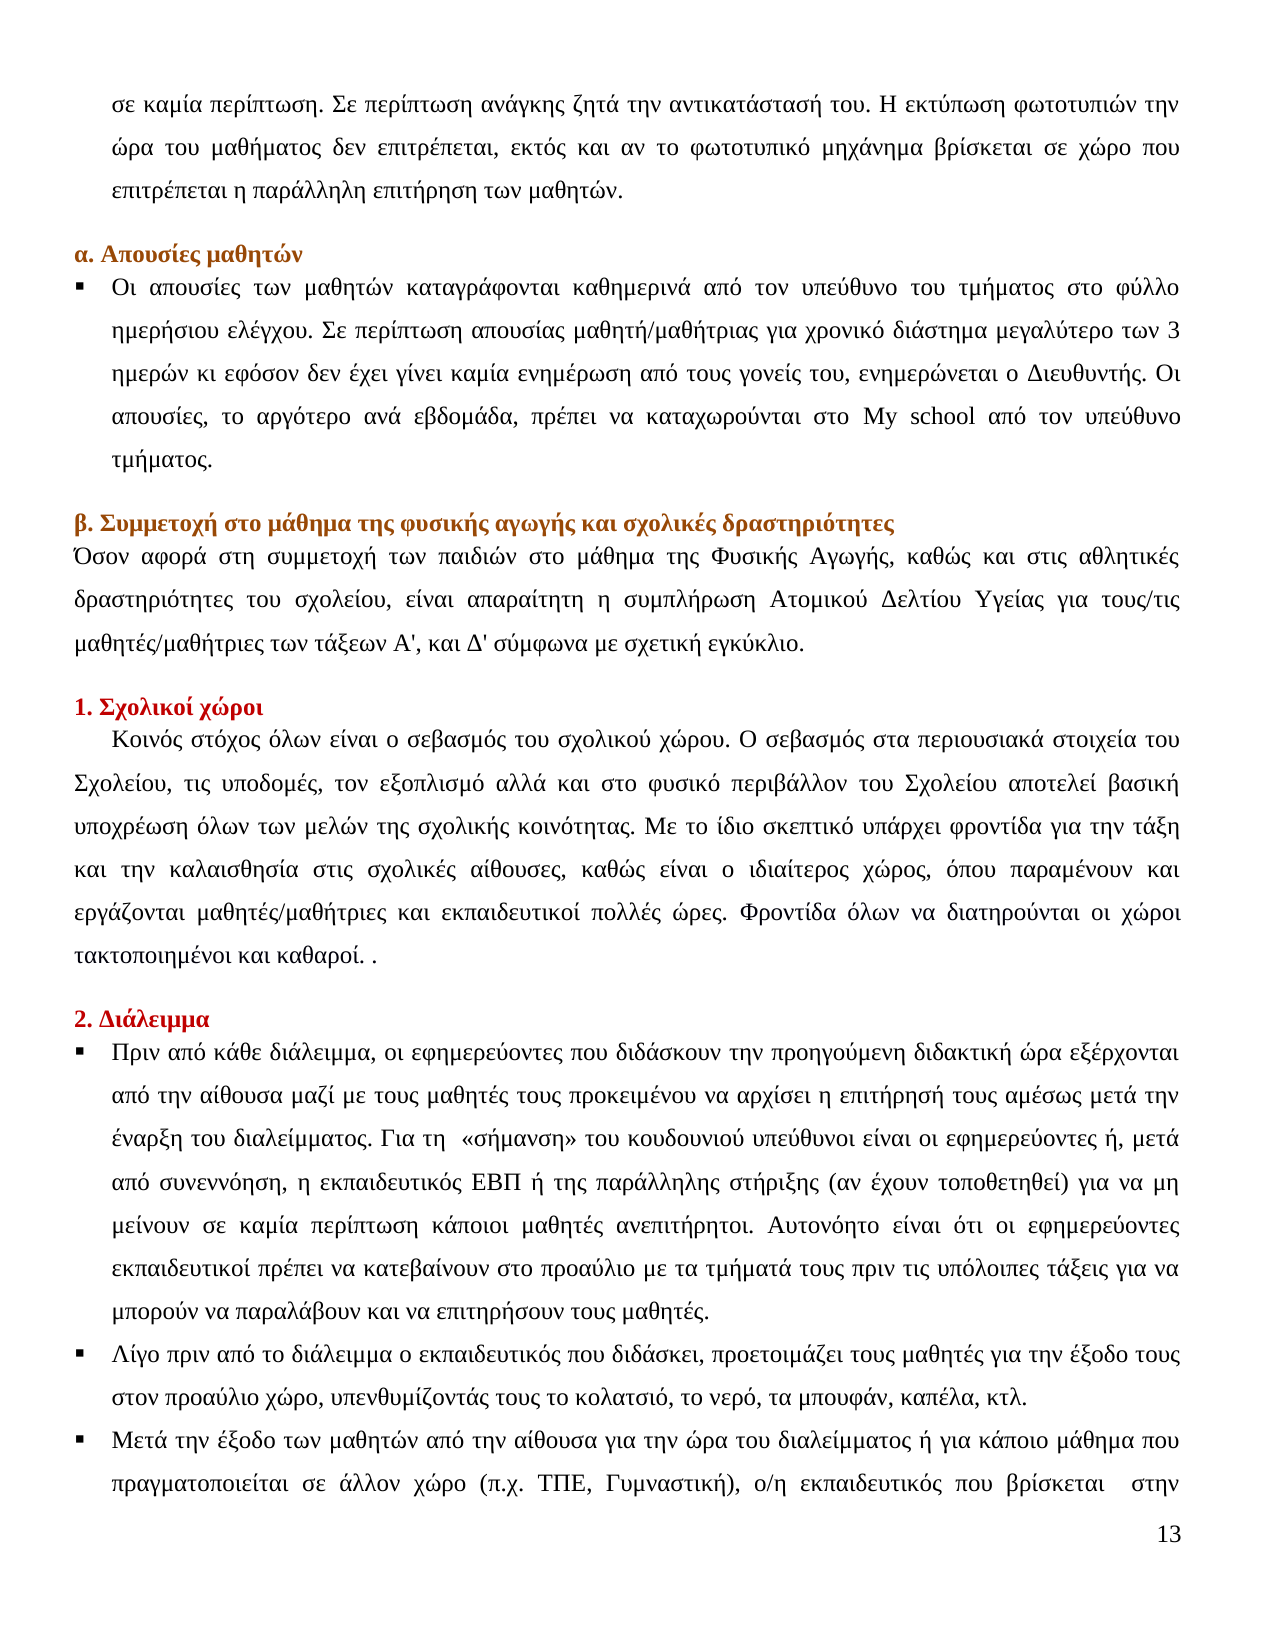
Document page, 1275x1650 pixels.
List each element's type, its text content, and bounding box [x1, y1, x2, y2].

text Όσον αφορά στη συμμετοχή των παιδιών στο μάθημα της Φυσικής Αγωγής, καθώς και στις αθλητικές δραστηριότητες του σχολείου, είναι απαραίτητη η συμπλήρωση Ατομικού Δελτίου Υγείας για τους/τις μαθητές/μαθήτριες των τάξεων Α', και Δ' σύμφωνα με σχετική εγκύκλιο. [74, 541, 1181, 656]
subtitle 2. Διάλειμμα [74, 1004, 1181, 1033]
subtitle 1. Σχολικοί χώροι [74, 692, 1181, 720]
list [74, 89, 1181, 204]
subtitle α. Απουσίες μαθητών [74, 239, 1181, 268]
list Λίγο πριν από το διάλειμμα ο εκπαιδευτικός που διδάσκει, προετοιμάζει τους μαθητές για την έξοδο τους στον προαύλιο χώρο, υπενθυμίζοντάς τους το κολατσιό, το νερό, τα μπουφάν, καπέλα, κτλ. [74, 1339, 1181, 1411]
list Οι απουσίες των μαθητών καταγράφονται καθημερινά από τον υπεύθυνο του τμήματος στο φύλλο ημερήσιου ελέγχου. Σε περίπτωση απουσίας μαθητή/μαθήτριας για χρονικό διάστημα μεγαλύτερο των 3 ημερών κι εφόσον δεν έχει γίνει καμία ενημέρωση από τους γονείς του, ενημερώνεται ο Διευθυντής. Οι απουσίες, το αργότερο ανά εβδομάδα, πρέπει να καταχωρούνται στο My school από τον υπεύθυνο τμήματος. [74, 272, 1181, 473]
text Κοινός στόχος όλων είναι ο σεβασμός του σχολικού χώρου. Ο σεβασμός στα περιουσιακά στοιχεία του Σχολείου, τις υποδομές, τον εξοπλισμό αλλά και στο φυσικό περιβάλλον του Σχολείου αποτελεί βασική υποχρέωση όλων των μελών της σχολικής κοινότητας. Με το ίδιο σκεπτικό υπάρχει φροντίδα για την τάξη και την καλαισθησία στις σχολικές αίθουσες, καθώς είναι ο ιδιαίτερος χώρος, όπου παραμένουν και εργάζονται μαθητές/μαθήτριες και εκπαιδευτικοί πολλές ώρες. Φροντίδα όλων να διατηρούνται οι χώροι τακτοποιημένοι και καθαροί. . [74, 724, 1181, 969]
subtitle β. Συμμετοχή στο μάθημα της φυσικής αγωγής και σχολικές δραστηριότητες [74, 508, 1181, 537]
list Πριν από κάθε διάλειμμα, οι εφημερεύοντες που διδάσκουν την προηγούμενη διδακτική ώρα εξέρχονται από την αίθουσα μαζί με τους μαθητές τους προκειμένου να αρχίσει η επιτήρησή τους αμέσως μετά την έναρξη του διαλείμματος. Για τη «σήμανση» του κουδουνιού υπεύθυνοι είναι οι εφημερεύοντες ή, μετά από συνεννόηση, η εκπαιδευτικός ΕΒΠ ή της παράλληλης στήριξης (αν έχουν τοποθετηθεί) για να μη μείνουν σε καμία περίπτωση κάποιοι μαθητές ανεπιτήρητοι. Αυτονόητο είναι ότι οι εφημερεύοντες εκπαιδευτικοί πρέπει να κατεβαίνουν στο προαύλιο με τα τμήματά τους πριν τις υπόλοιπες τάξεις για να μπορούν να παραλάβουν και να επιτηρήσουν τους μαθητές. [74, 1037, 1181, 1325]
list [74, 1425, 1181, 1497]
